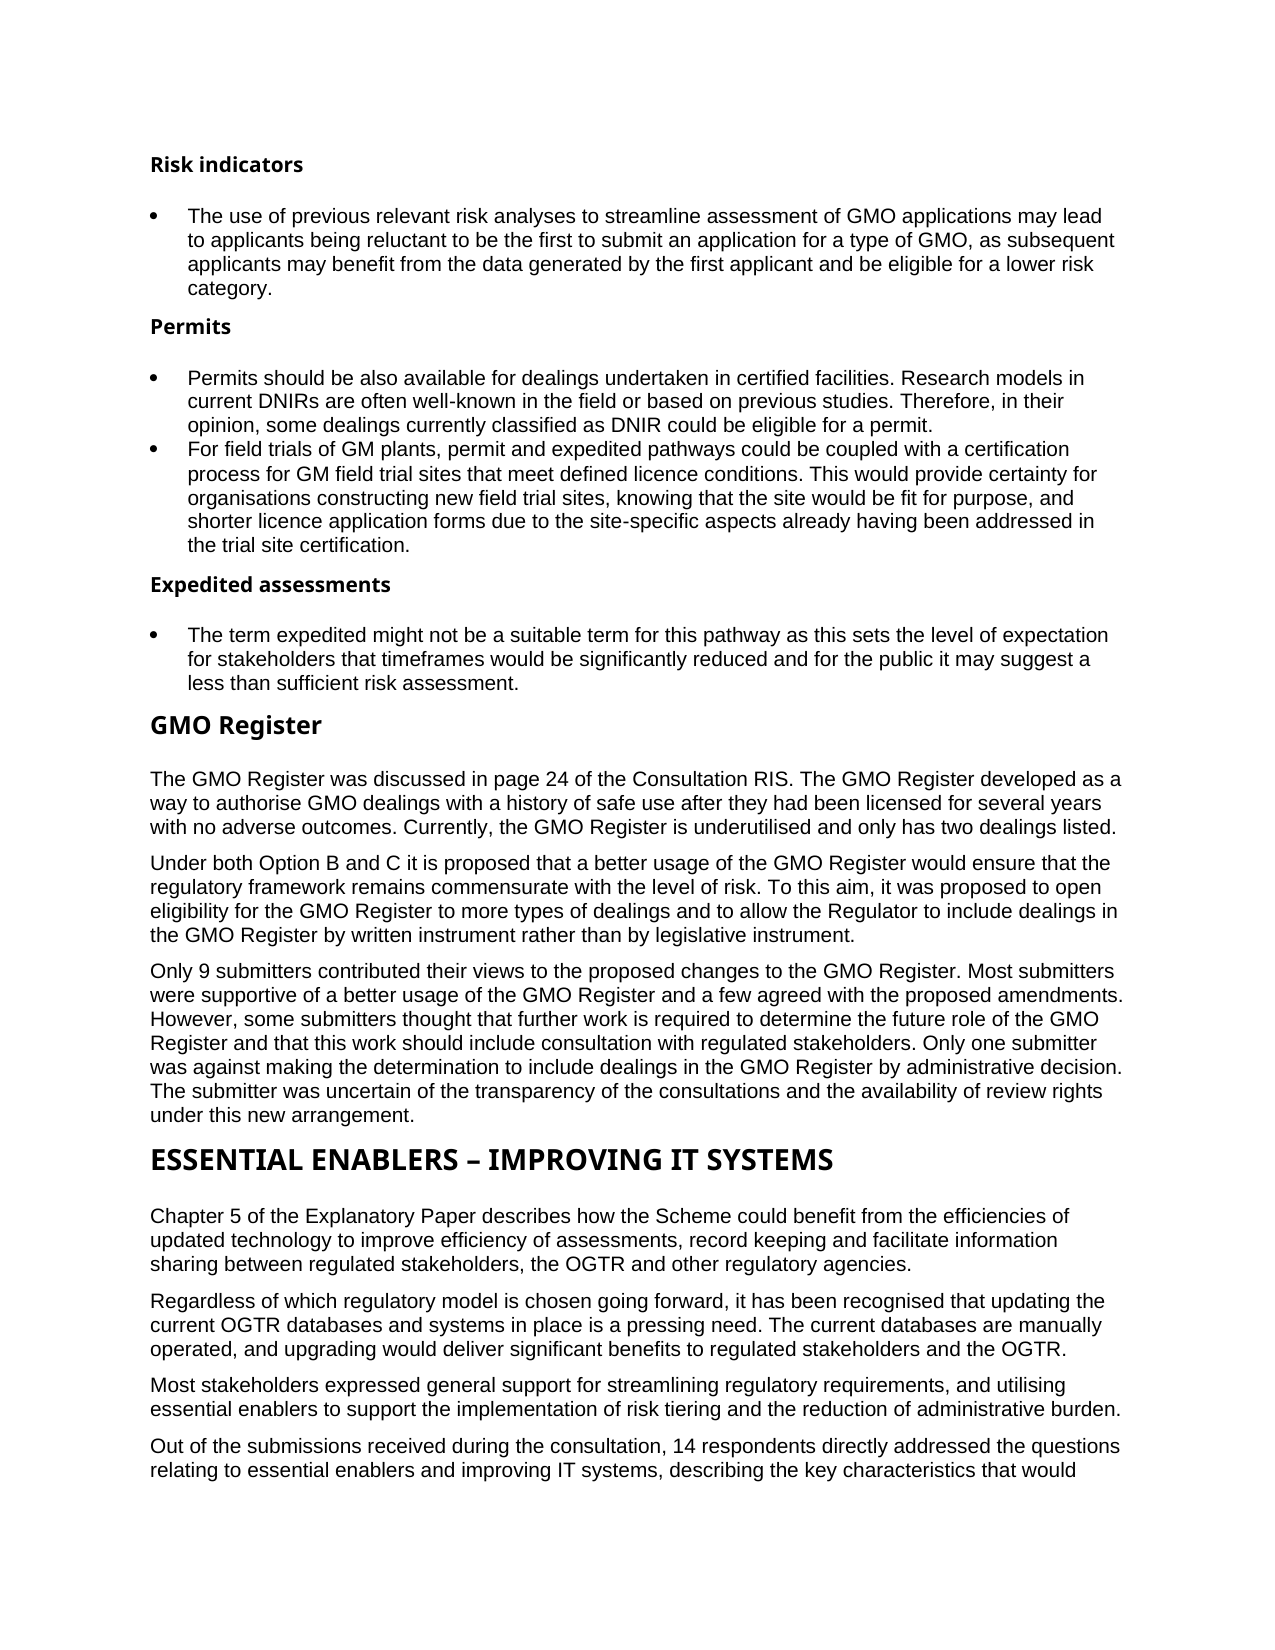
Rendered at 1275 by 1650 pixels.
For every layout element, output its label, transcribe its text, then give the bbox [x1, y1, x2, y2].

subtitle Permits [150, 312, 1125, 340]
text Only 9 submitters contributed their views to the proposed changes to the GMO Register. Most submitters were supportive of a better usage of the GMO Register and a few agreed with the proposed amendments. However, some submitters thought that further work is required to determine the future role of the GMO Register and that this work should include consultation with regulated stakeholders. Only one submitter was against making the determination to include dealings in the GMO Register by administrative decision. The submitter was uncertain of the transparency of the consultations and the availability of review rights under this new arrangement. [150, 959, 1125, 1127]
list The use of previous relevant risk analyses to streamline assessment of GMO applications may lead to applicants being reluctant to be the first to submit an application for a type of GMO, as subsequent applicants may benefit from the data generated by the first applicant and be eligible for a lower risk category. [150, 203, 1125, 299]
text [150, 1433, 1125, 1481]
text The GMO Register was discussed in page 24 of the Consultation RIS. The GMO Register developed as a way to authorise GMO dealings with a history of safe use after they had been licensed for several years with no adverse outcomes. Currently, the GMO Register is underutilised and only has two dealings listed. [150, 767, 1125, 838]
text Under both Option B and C it is proposed that a better usage of the GMO Register would ensure that the regulatory framework remains commensurate with the level of risk. To this aim, it was proposed to open eligibility for the GMO Register to more types of dealings and to allow the Regulator to include dealings in the GMO Register by written instrument rather than by legislative instrument. [150, 851, 1125, 947]
list For field trials of GM plants, permit and expedited pathways could be coupled with a certification process for GM field trial sites that meet defined licence conditions. This would provide certainty for organisations constructing new field trial sites, knowing that the site would be fit for purpose, and shorter licence application forms due to the site-specific aspects already having been addressed in the trial site certification. [150, 437, 1125, 557]
subtitle ESSENTIAL ENABLERS – IMPROVING IT SYSTEMS [150, 1139, 1125, 1179]
subtitle GMO Register [150, 708, 1125, 742]
text Chapter 5 of the Explanatory Paper describes how the Scheme could benefit from the efficiencies of updated technology to improve efficiency of assessments, record keeping and facilitate information sharing between regulated stakeholders, the OGTR and other regulatory agencies. [150, 1204, 1125, 1276]
subtitle Expedited assessments [150, 570, 1125, 598]
list Permits should be also available for dealings undertaken in certified facilities. Research models in current DNIRs are often well-known in the field or based on previous studies. Therefore, in their opinion, some dealings currently classified as DNIR could be eligible for a permit. [150, 365, 1125, 437]
list The term expedited might not be a suitable term for this pathway as this sets the level of expectation for stakeholders that timeframes would be significantly reduced and for the public it may suggest a less than sufficient risk assessment. [150, 623, 1125, 695]
text Most stakeholders expressed general support for streamlining regulatory requirements, and utilising essential enablers to support the implementation of risk tiering and the reduction of administrative burden. [150, 1373, 1125, 1421]
subtitle Risk indicators [150, 150, 1125, 178]
text Regardless of which regulatory model is chosen going forward, it has been recognised that updating the current OGTR databases and systems in place is a pressing need. The current databases are manually operated, and upgrading would deliver significant benefits to regulated stakeholders and the OGTR. [150, 1289, 1125, 1361]
